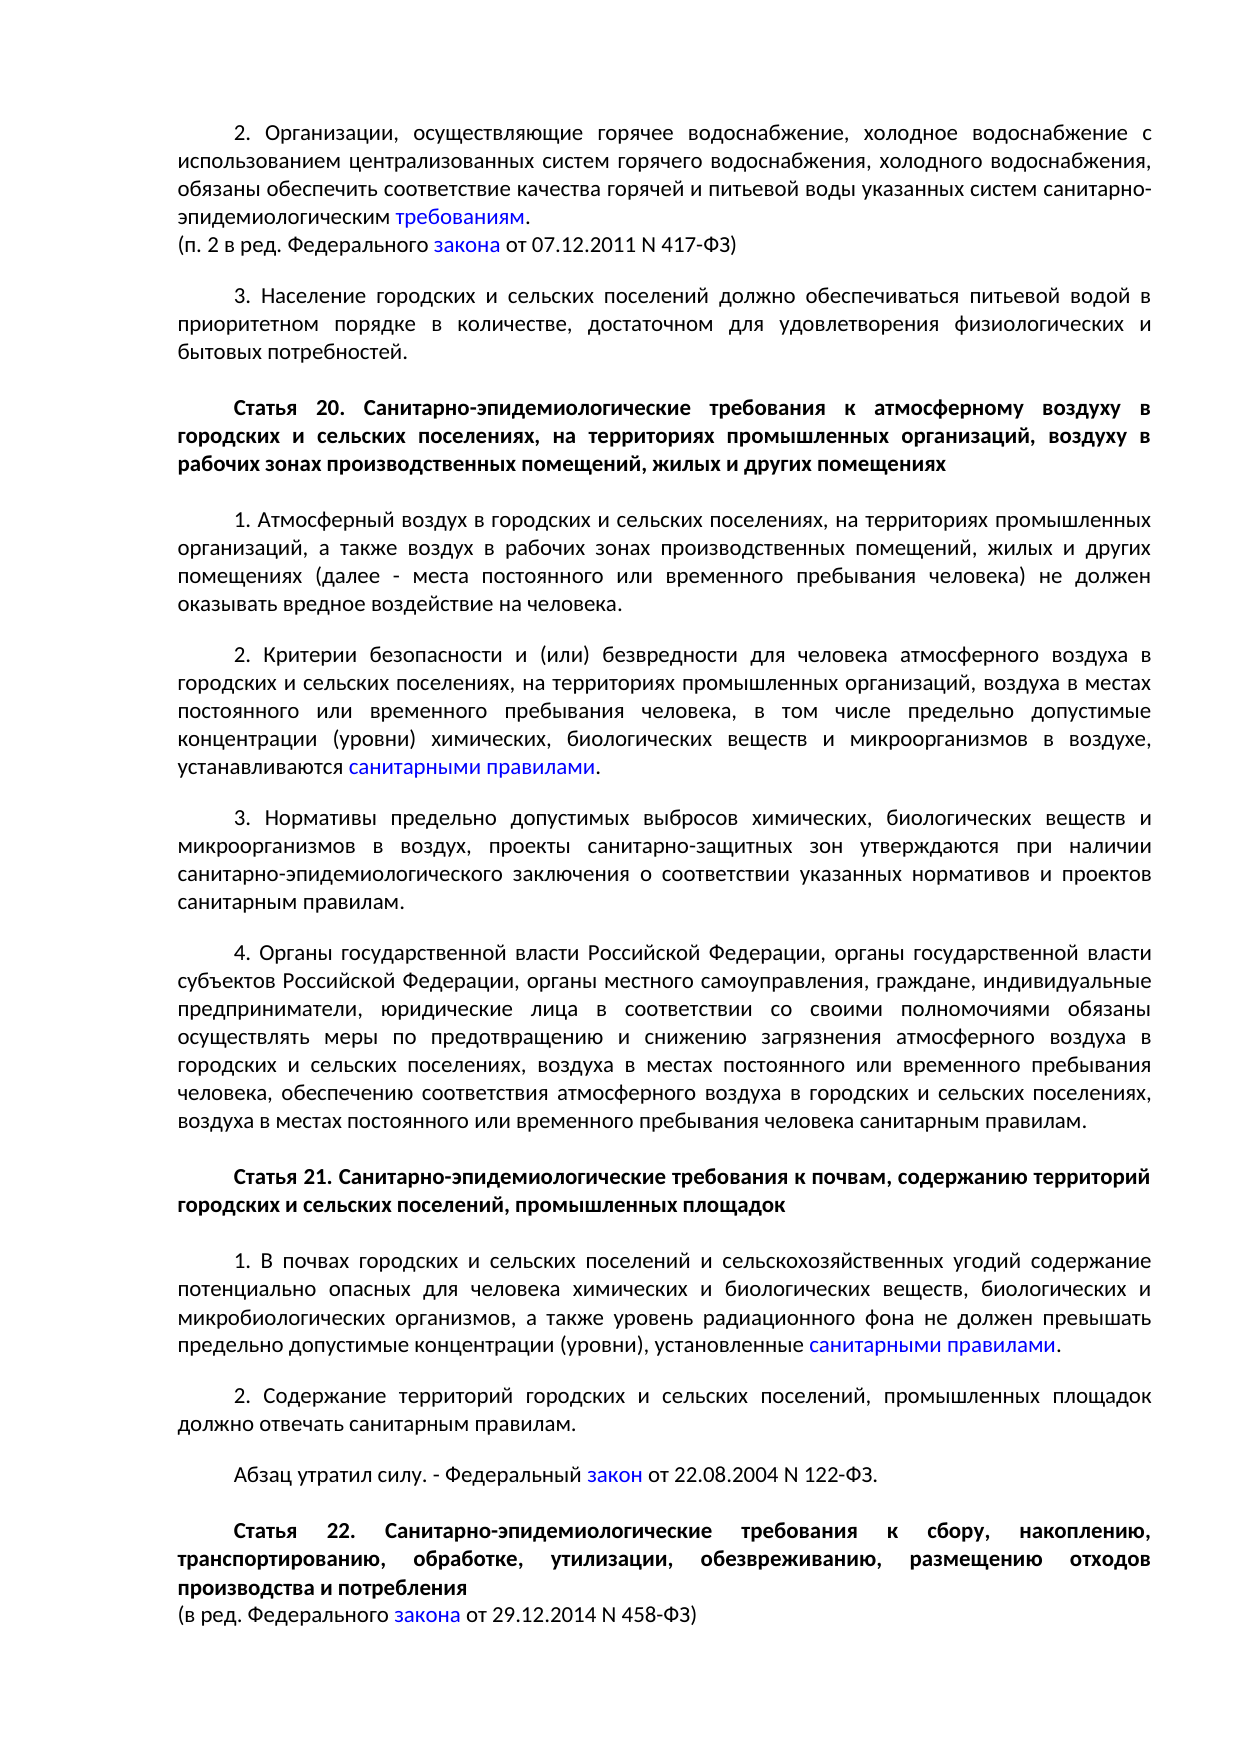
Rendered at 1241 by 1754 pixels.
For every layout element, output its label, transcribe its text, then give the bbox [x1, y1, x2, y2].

text Абзац утратил силу. - Федеральный закон от 22.08.2004 N 122-ФЗ. [177, 1461, 1152, 1488]
text 1. В почвах городских и сельских поселений и сельскохозяйственных угодий содержание потенциально опасных для человека химических и биологических веществ, биологических и микробиологических организмов, а также уровень радиационного фона не должен превышать предельно допустимые концентрации (уровни), установленные санитарными правилами. [177, 1247, 1152, 1359]
text (п. 2 в ред. Федерального закона от 07.12.2011 N 417-ФЗ) [177, 230, 1152, 258]
title Статья 22. Санитарно-эпидемиологические требования к сбору, накоплению, транспортированию, обработке, утилизации, обезвреживанию, размещению отходов производства и потребления [177, 1517, 1152, 1601]
text 1. Атмосферный воздух в городских и сельских поселениях, на территориях промышленных организаций, а также воздух в рабочих зонах производственных помещений, жилых и других помещениях (далее - места постоянного или временного пребывания человека) не должен оказывать вредное воздействие на человека. [177, 505, 1152, 617]
text 3. Нормативы предельно допустимых выбросов химических, биологических веществ и микроорганизмов в воздух, проекты санитарно-защитных зон утверждаются при наличии санитарно-эпидемиологического заключения о соответствии указанных нормативов и проектов санитарным правилам. [177, 803, 1152, 915]
text 2. Критерии безопасности и (или) безвредности для человека атмосферного воздуха в городских и сельских поселениях, на территориях промышленных организаций, воздуха в местах постоянного или временного пребывания человека, в том числе предельно допустимые концентрации (уровни) химических, биологических веществ и микроорганизмов в воздухе, устанавливаются санитарными правилами. [177, 640, 1152, 780]
text 2. Организации, осуществляющие горячее водоснабжение, холодное водоснабжение с использованием централизованных систем горячего водоснабжения, холодного водоснабжения, обязаны обеспечить соответствие качества горячей и питьевой воды указанных систем санитарно-эпидемиологическим требованиям. [177, 118, 1152, 230]
text (в ред. Федерального закона от 29.12.2014 N 458-ФЗ) [177, 1601, 1152, 1629]
text 3. Население городских и сельских поселений должно обеспечиваться питьевой водой в приоритетном порядке в количестве, достаточном для удовлетворения физиологических и бытовых потребностей. [177, 281, 1152, 365]
title Статья 21. Санитарно-эпидемиологические требования к почвам, содержанию территорий городских и сельских поселений, промышленных площадок [177, 1162, 1152, 1218]
text 2. Содержание территорий городских и сельских поселений, промышленных площадок должно отвечать санитарным правилам. [177, 1382, 1152, 1438]
title Статья 20. Санитарно-эпидемиологические требования к атмосферному воздуху в городских и сельских поселениях, на территориях промышленных организаций, воздуху в рабочих зонах производственных помещений, жилых и других помещениях [177, 393, 1152, 477]
text 4. Органы государственной власти Российской Федерации, органы государственной власти субъектов Российской Федерации, органы местного самоуправления, граждане, индивидуальные предприниматели, юридические лица в соответствии со своими полномочиями обязаны осуществлять меры по предотвращению и снижению загрязнения атмосферного воздуха в городских и сельских поселениях, воздуха в местах постоянного или временного пребывания человека, обеспечению соответствия атмосферного воздуха в городских и сельских поселениях, воздуха в местах постоянного или временного пребывания человека санитарным правилам. [177, 938, 1152, 1134]
